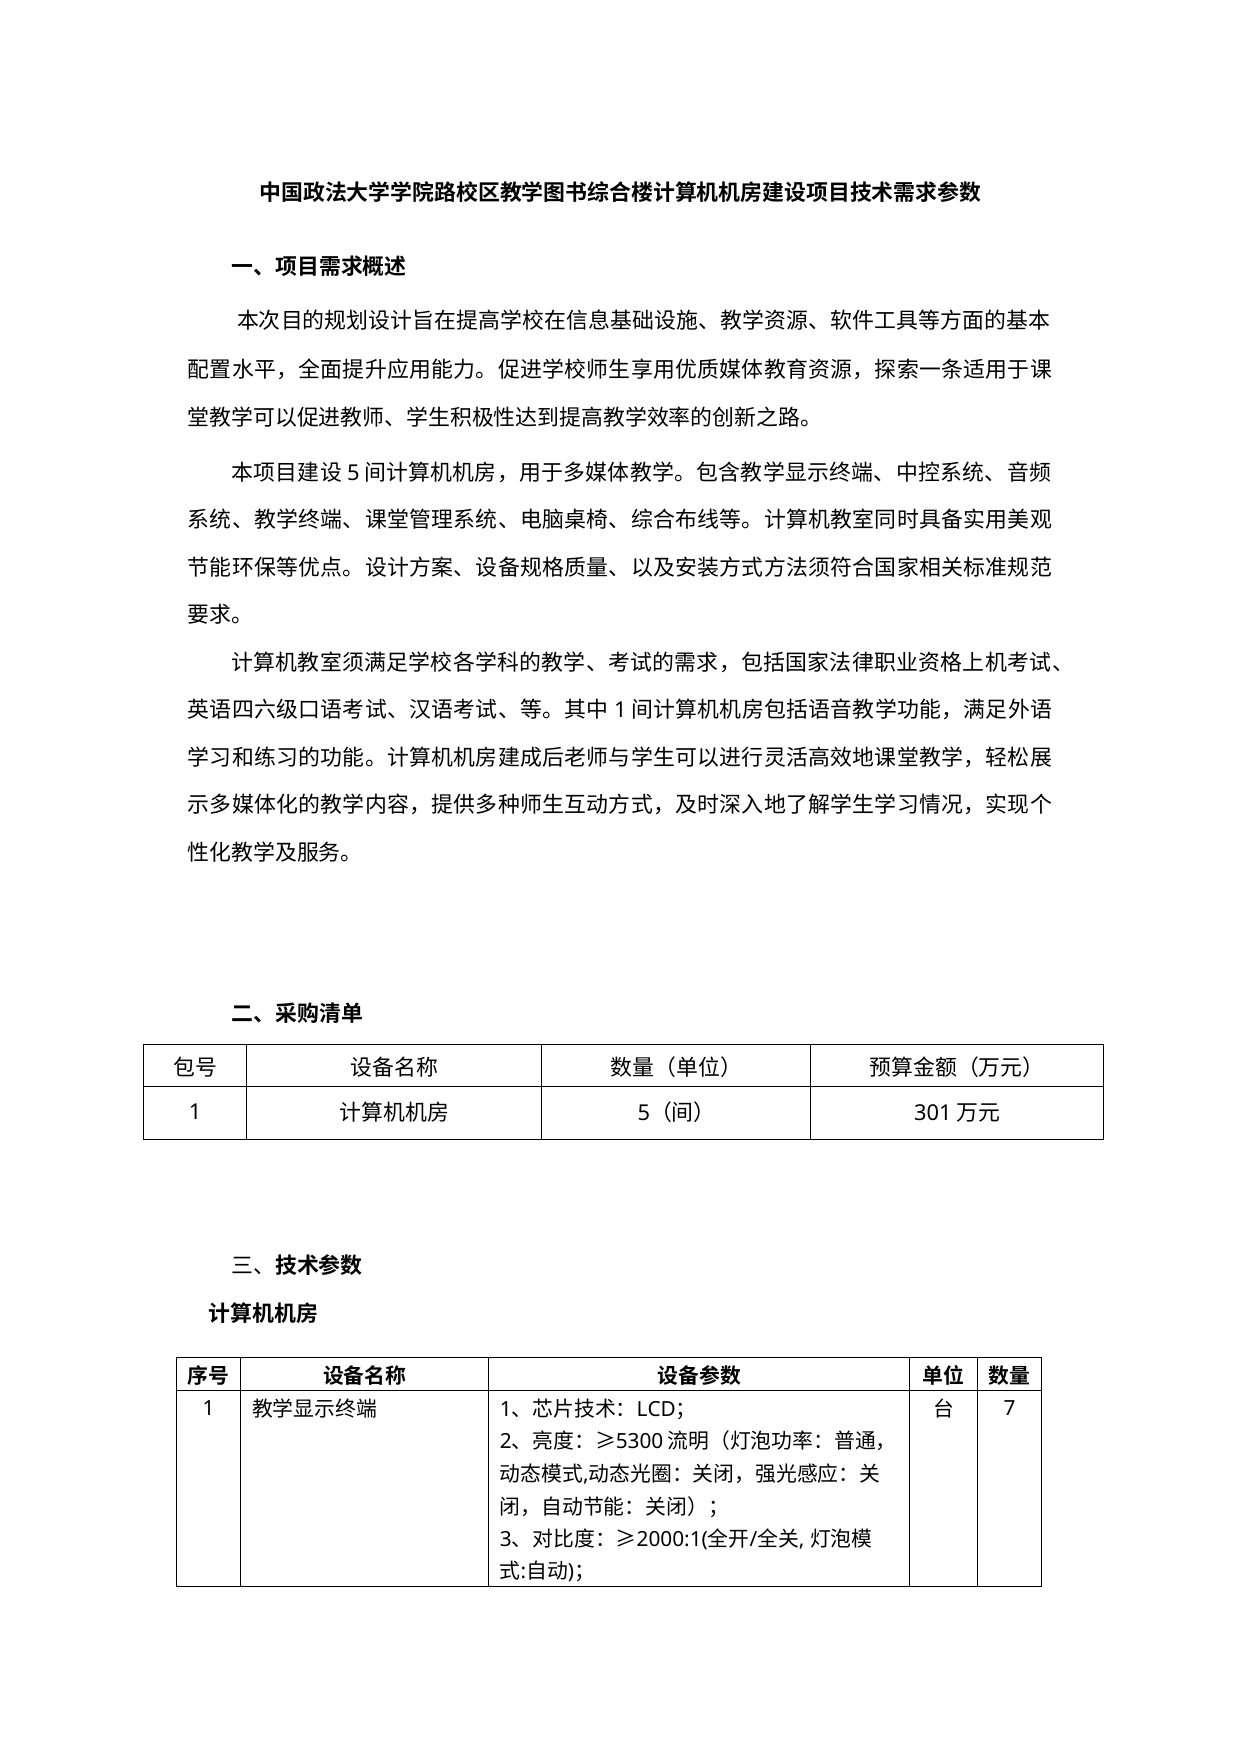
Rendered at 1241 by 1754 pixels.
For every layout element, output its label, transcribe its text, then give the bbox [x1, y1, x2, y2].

table_header 单位 [910, 1358, 977, 1390]
table_header 设备参数 [489, 1358, 909, 1390]
table_header 序号 [177, 1358, 240, 1390]
text 计算机机房 [187, 1296, 1053, 1328]
table_header 设备名称 [247, 1045, 541, 1086]
table_header 设备名称 [241, 1358, 488, 1390]
table_cell 1 [144, 1087, 246, 1139]
table_header 数量 [978, 1358, 1041, 1390]
table_cell 教学显示终端 [241, 1391, 488, 1586]
table_cell 301万元 [811, 1087, 1103, 1139]
table_header 包号 [144, 1045, 246, 1086]
text 一、项目需求概述 [187, 249, 1053, 280]
text 本次目的规划设计旨在提高学校在信息基础设施、教学资源、软件工具等方面的基本配置水平，全面提升应用能力。促进学校师生享用优质媒体教育资源，探索一条适用于课堂教学可以促进教师、学生积极性达到提高教学效率的创新之路。 [187, 302, 1053, 432]
table_cell 1 [177, 1391, 240, 1586]
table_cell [489, 1391, 909, 1586]
table_cell 7 [978, 1391, 1041, 1586]
table_header 数量（单位） [542, 1045, 810, 1086]
table_header 预算金额（万元） [811, 1045, 1103, 1086]
table_cell 计算机机房 [247, 1087, 541, 1139]
subtitle 中国政法大学学院路校区教学图书综合楼计算机机房建设项目技术需求参数 [187, 174, 1053, 207]
text 本项目建设5间计算机机房，用于多媒体教学。包含教学显示终端、中控系统、音频系统、教学终端、课堂管理系统、电脑桌椅、综合布线等。计算机教室同时具备实用美观、节能环保等优点。设计方案、设备规格质量、以及安装方式方法须符合国家相关标准规范要求。 [187, 454, 1053, 629]
text 二、采购清单 [187, 996, 1053, 1028]
text 三、技术参数 [187, 1247, 1053, 1280]
table_cell 5（间） [542, 1087, 810, 1139]
text 计算机教室须满足学校各学科的教学、考试的需求，包括国家法律职业资格上机考试、英语四六级口语考试、汉语考试、等。其中1间计算机机房包括语音教学功能，满足外语学习和练习的功能。计算机机房建成后老师与学生可以进行灵活高效地课堂教学，轻松展示多媒体化的教学内容，提供多种师生互动方式，及时深入地了解学生学习情况，实现个性化教学及服务。 [187, 645, 1053, 866]
table_cell 台 [910, 1391, 977, 1586]
